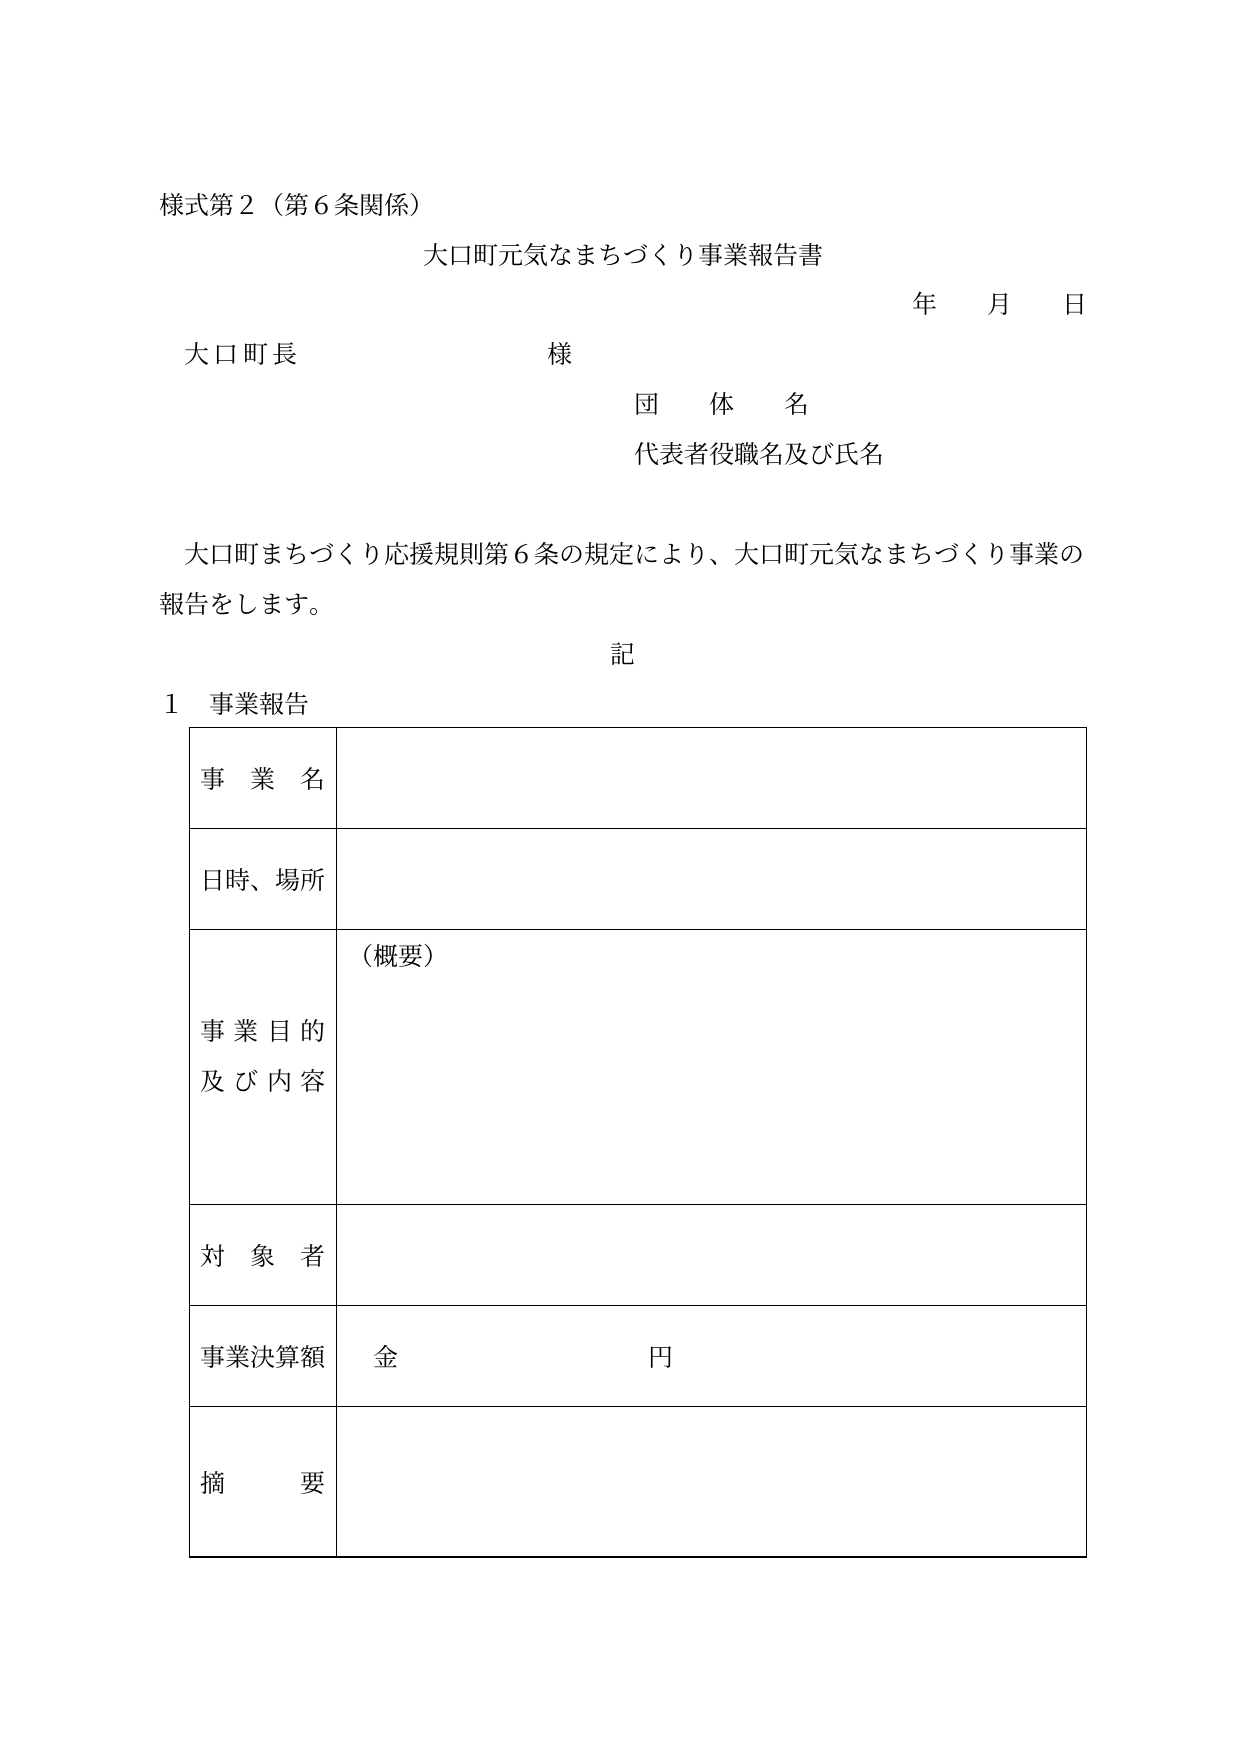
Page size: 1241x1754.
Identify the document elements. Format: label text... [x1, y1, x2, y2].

table_cell 金 円 [337, 1306, 1086, 1406]
table_cell （概要） [337, 930, 1086, 1204]
text 大口町長 様 [159, 328, 1087, 378]
text 代表者役職名及び氏名 [159, 428, 1087, 478]
text 大口町まちづくり応援規則第６条の規定により、大口町元気なまちづくり事業の報告をします。 [159, 528, 1087, 627]
table_cell [337, 1407, 1086, 1556]
table_cell 事業決算額 [190, 1306, 336, 1406]
text 大口町元気なまちづくり事業報告書 [159, 228, 1087, 278]
text 記 [159, 627, 1087, 677]
table_cell 日時、場所 [190, 829, 336, 929]
table_cell [337, 1205, 1086, 1305]
text １ 事業報告 [159, 677, 1087, 727]
table_cell 対象者 [190, 1205, 336, 1305]
table_header [337, 728, 1086, 828]
table_cell [337, 829, 1086, 929]
table_header 事業名 [190, 728, 336, 828]
table_cell 摘要 [190, 1407, 336, 1556]
table_cell 事業目的 及び内容 [190, 930, 336, 1204]
text 年 月 日 [159, 278, 1087, 328]
text 団 体 名 [159, 378, 1087, 428]
text 様式第２（第６条関係） [159, 178, 1087, 228]
